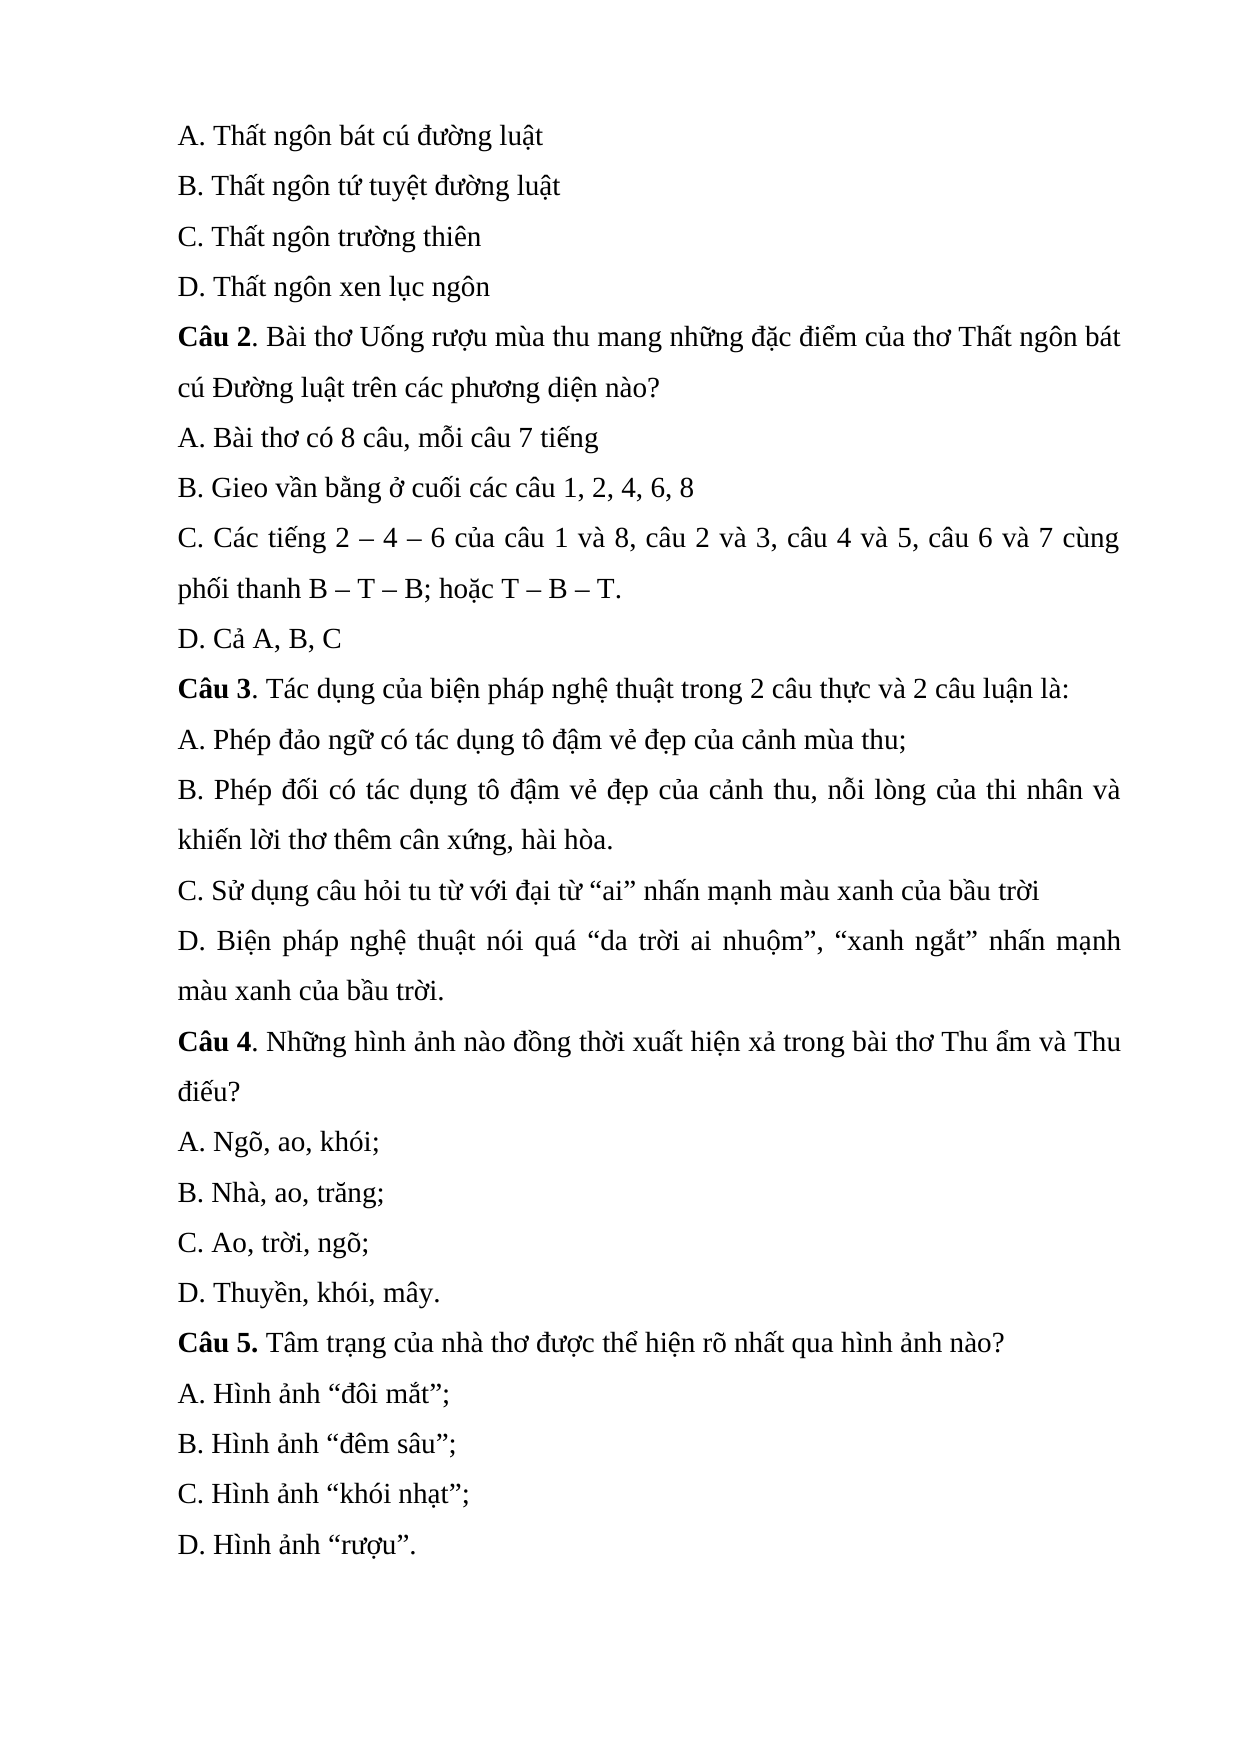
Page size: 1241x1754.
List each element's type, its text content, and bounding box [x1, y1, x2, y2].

text A. Phép đảo ngữ có tác dụng tô đậm vẻ đẹp của cảnh mùa thu; [177, 722, 1122, 755]
text B. Gieo vần bằng ở cuối các câu 1, 2, 4, 6, 8 [177, 470, 1122, 504]
text A. Ngõ, ao, khói; [177, 1124, 1122, 1158]
text D. Cả A, B, C [177, 621, 1122, 655]
text Câu 5. Tâm trạng của nhà thơ được thể hiện rõ nhất qua hình ảnh nào? [177, 1326, 1122, 1359]
text C. Hình ảnh “khói nhạt”; [177, 1477, 1122, 1510]
text A. Bài thơ có 8 câu, mỗi câu 7 tiếng [177, 420, 1122, 453]
text D. Thuyền, khói, mây. [177, 1275, 1122, 1309]
text D. Biện pháp nghệ thuật nói quá “da trời ai nhuộm”, “xanh ngắt” nhấn mạnh màu xanh của bầu trời. [177, 923, 1122, 1007]
text C. Ao, trời, ngõ; [177, 1225, 1122, 1258]
text C. Các tiếng 2 – 4 – 6 của câu 1 và 8, câu 2 và 3, câu 4 và 5, câu 6 và 7 cùng phối thanh B – T – B; hoặc T – B – T. [177, 521, 1122, 604]
text D. Hình ảnh “rượu”. [177, 1527, 1122, 1560]
text A. Thất ngôn bát cú đường luật [177, 118, 1122, 152]
text C. Sử dụng câu hỏi tu từ với đại từ “ai” nhấn mạnh màu xanh của bầu trời [177, 873, 1122, 906]
text B. Hình ảnh “đêm sâu”; [177, 1426, 1122, 1460]
text Câu 4. Những hình ảnh nào đồng thời xuất hiện xả trong bài thơ Thu ẩm và Thu điếu? [177, 1024, 1122, 1108]
text B. Phép đối có tác dụng tô đậm vẻ đẹp của cảnh thu, nỗi lòng của thi nhân và khiến lời thơ thêm cân xứng, hài hòa. [177, 772, 1122, 856]
text A. Hình ảnh “đôi mắt”; [177, 1376, 1122, 1409]
text B. Nhà, ao, trăng; [177, 1175, 1122, 1208]
text Câu 3. Tác dụng của biện pháp nghệ thuật trong 2 câu thực và 2 câu luận là: [177, 672, 1122, 705]
text Câu 2. Bài thơ Uống rượu mùa thu mang những đặc điểm của thơ Thất ngôn bát cú Đường luật trên các phương diện nào? [177, 319, 1122, 403]
text D. Thất ngôn xen lục ngôn [177, 269, 1122, 303]
text B. Thất ngôn tứ tuyệt đường luật [177, 168, 1122, 202]
text C. Thất ngôn trường thiên [177, 219, 1122, 252]
